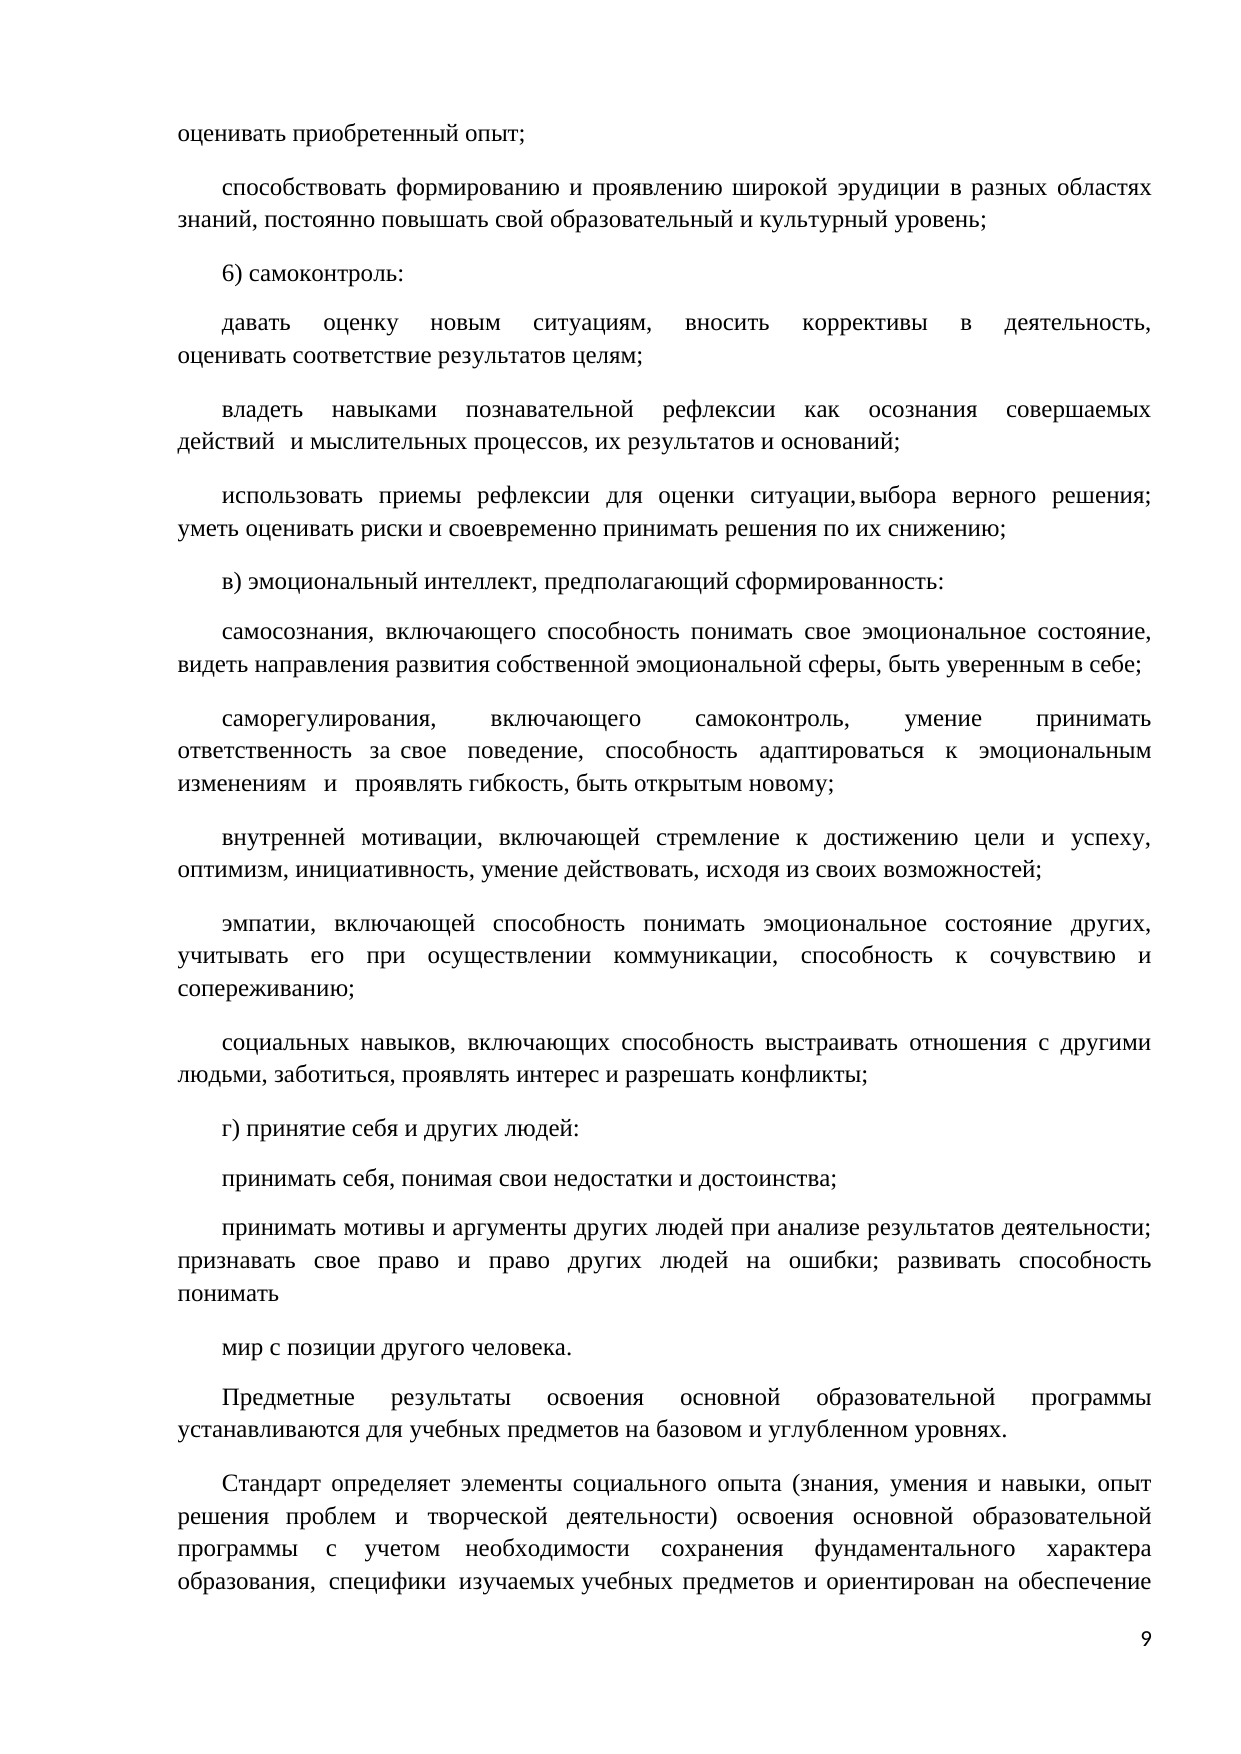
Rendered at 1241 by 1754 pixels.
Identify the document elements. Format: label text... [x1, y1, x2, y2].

text давать оценку новым ситуациям, вносить коррективы в деятельность, оценивать соответствие результатов целям; [177, 307, 1151, 369]
text принимать мотивы и аргументы других людей при анализе результатов деятельности; признавать свое право и право других людей на ошибки; развивать способность понимать [177, 1212, 1151, 1307]
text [177, 118, 1151, 147]
text г) принятие себя и других людей: [177, 1113, 1151, 1142]
text эмпатии, включающей способность понимать эмоциональное состояние других, учитывать его при осуществлении коммуникации, способность к сочувствию и сопереживанию; [177, 908, 1151, 1002]
text социальных навыков, включающих способность выстраивать отношения с другими людьми, заботиться, проявлять интерес и разрешать конфликты; [177, 1027, 1151, 1088]
text 6) самоконтроль: [177, 258, 1151, 287]
text в) эмоциональный интеллект, предполагающий сформированность: [177, 566, 1151, 595]
text способствовать формированию и проявлению широкой эрудиции в разных областях знаний, постоянно повышать свой образовательный и культурный уровень; [177, 172, 1151, 233]
text внутренней мотивации, включающей стремление к достижению цели и успеху, оптимизм, инициативность, умение действовать, исходя из своих возможностей; [177, 822, 1151, 883]
text мир с позиции другого человека. [177, 1332, 1151, 1361]
text принимать себя, понимая свои недостатки и достоинства; [177, 1163, 1151, 1191]
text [177, 1468, 1151, 1595]
text самосознания, включающего способность понимать свое эмоциональное состояние, видеть направления развития собственной эмоциональной сферы, быть уверенным в себе; [177, 616, 1151, 678]
text саморегулирования, включающего самоконтроль, умение принимать ответственность за свое поведение, способность адаптироваться к эмоциональным изменениям и проявлять гибкость, быть открытым новому; [177, 703, 1151, 797]
text Предметные результаты освоения основной образовательной программы устанавливаются для учебных предметов на базовом и углубленном уровнях. [177, 1382, 1151, 1443]
text владеть навыками познавательной рефлексии как осознания совершаемых действий и мыслительных процессов, их результатов и оснований; [177, 394, 1151, 455]
text использовать приемы рефлексии для оценки ситуации,выбора верного решения; уметь оценивать риски и своевременно принимать решения по их снижению; [177, 480, 1151, 541]
